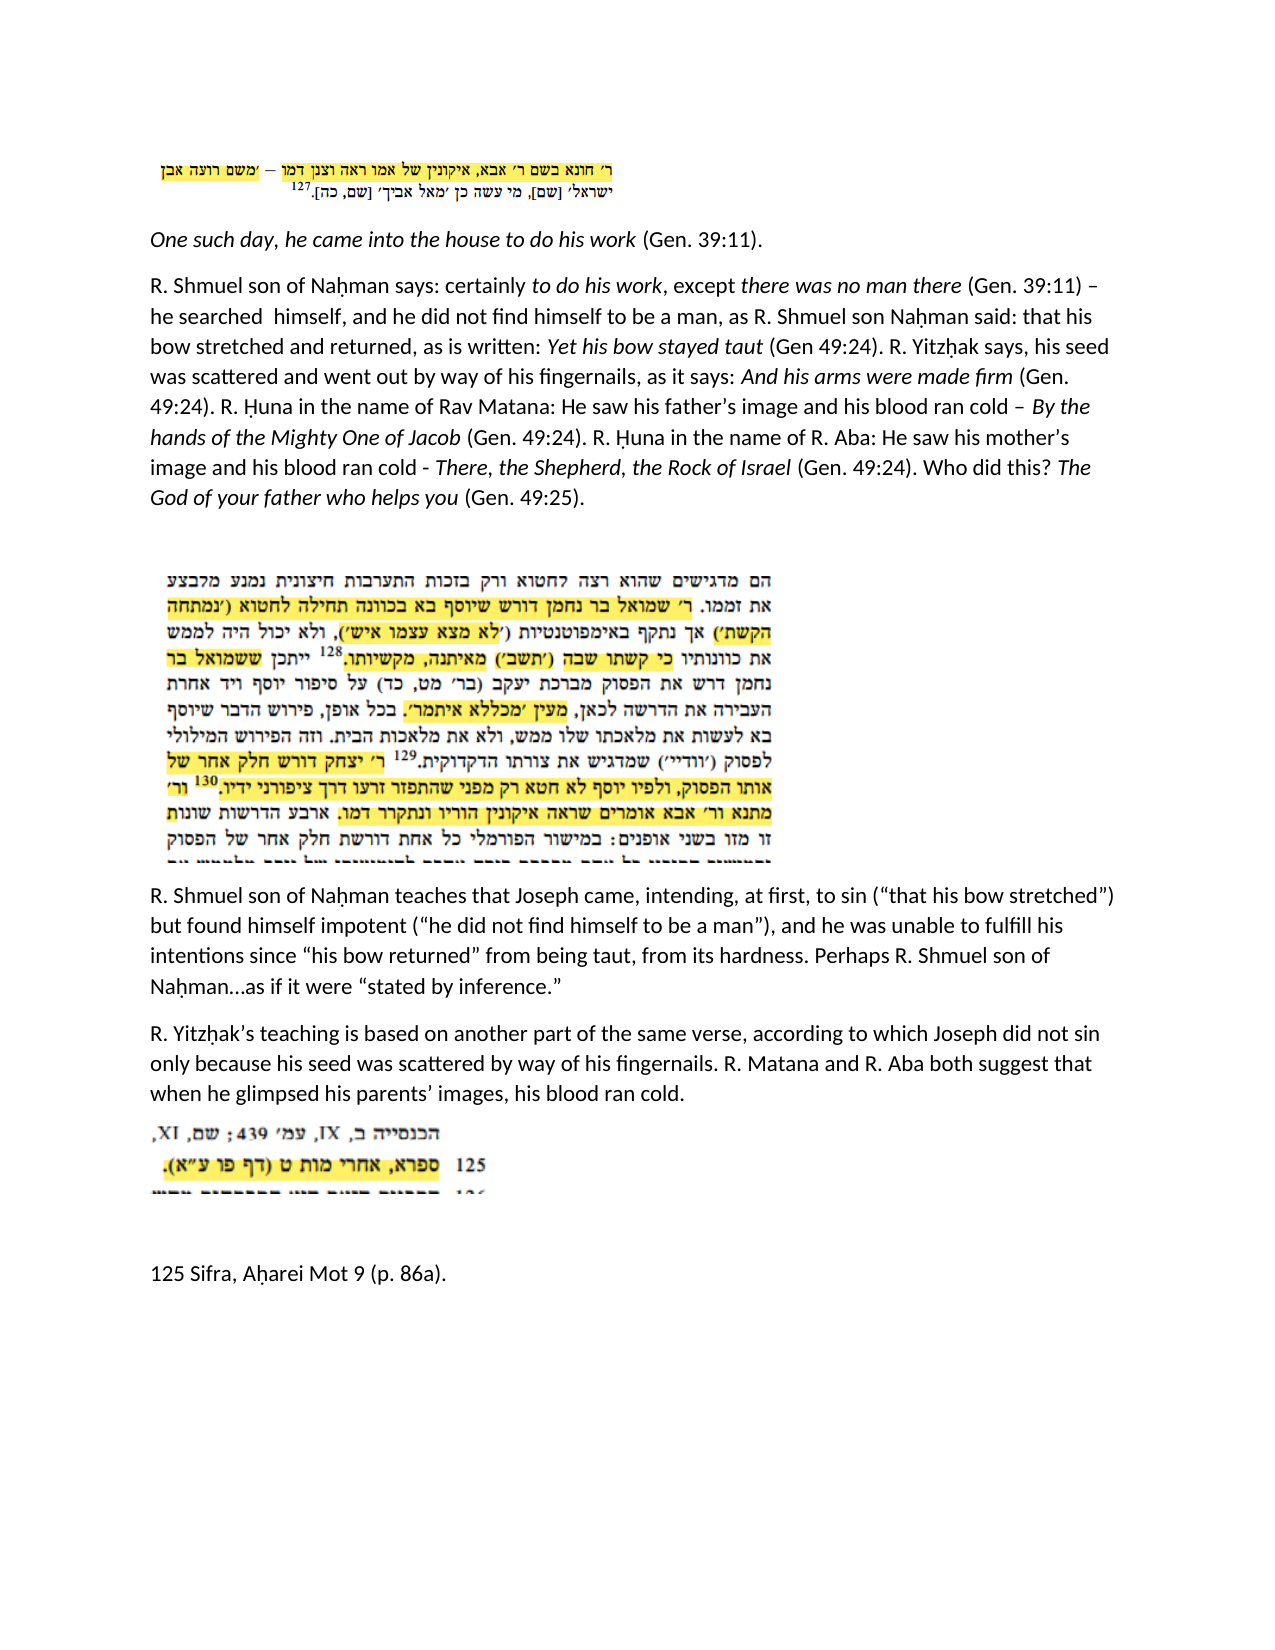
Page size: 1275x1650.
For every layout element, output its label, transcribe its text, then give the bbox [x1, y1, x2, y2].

text 125 Sifra, Aḥarei Mot 9 (p. 86a). [150, 1259, 1125, 1287]
text R. Shmuel son of Naḥman teaches that Joseph came, intending, at first, to sin (“that his bow stretched”) but found himself impotent (“he did not find himself to be a man”), and he was unable to fulfill his intentions since “his bow returned” from being taut, from its hardness. Perhaps R. Shmuel son of Naḥman…as if it were “stated by inference.” [150, 881, 1125, 1000]
picture [150, 1126, 514, 1194]
text R. Yitzḥak’s teaching is based on another part of the same verse, according to which Joseph did not sin only because his seed was scattered by way of his fingernails. R. Matana and R. Aba both suggest that when he glimpsed his parents’ images, his blood ran cold. [150, 1019, 1125, 1107]
picture [150, 150, 667, 206]
text One such day, he came into the house to do his work (Gen. 39:11). [150, 225, 1125, 253]
picture [150, 576, 797, 863]
text R. Shmuel son of Naḥman says: certainly to do his work, except there was no man there (Gen. 39:11) – he searched himself, and he did not find himself to be a man, as R. Shmuel son Naḥman said: that his bow stretched and returned, as is written: Yet his bow stayed taut (Gen 49:24). R. Yitzḥak says, his seed was scattered and went out by way of his fingernails, as it says: And his arms were made firm (Gen. 49:24). R. Ḥuna in the name of Rav Matana: He saw his father’s image and his blood ran cold – By the hands of the Mighty One of Jacob (Gen. 49:24). R. Ḥuna in the name of R. Aba: He saw his mother’s image and his blood ran cold - There, the Shepherd, the Rock of Israel (Gen. 49:24). Who did this? The God of your father who helps you (Gen. 49:25). [150, 272, 1125, 511]
